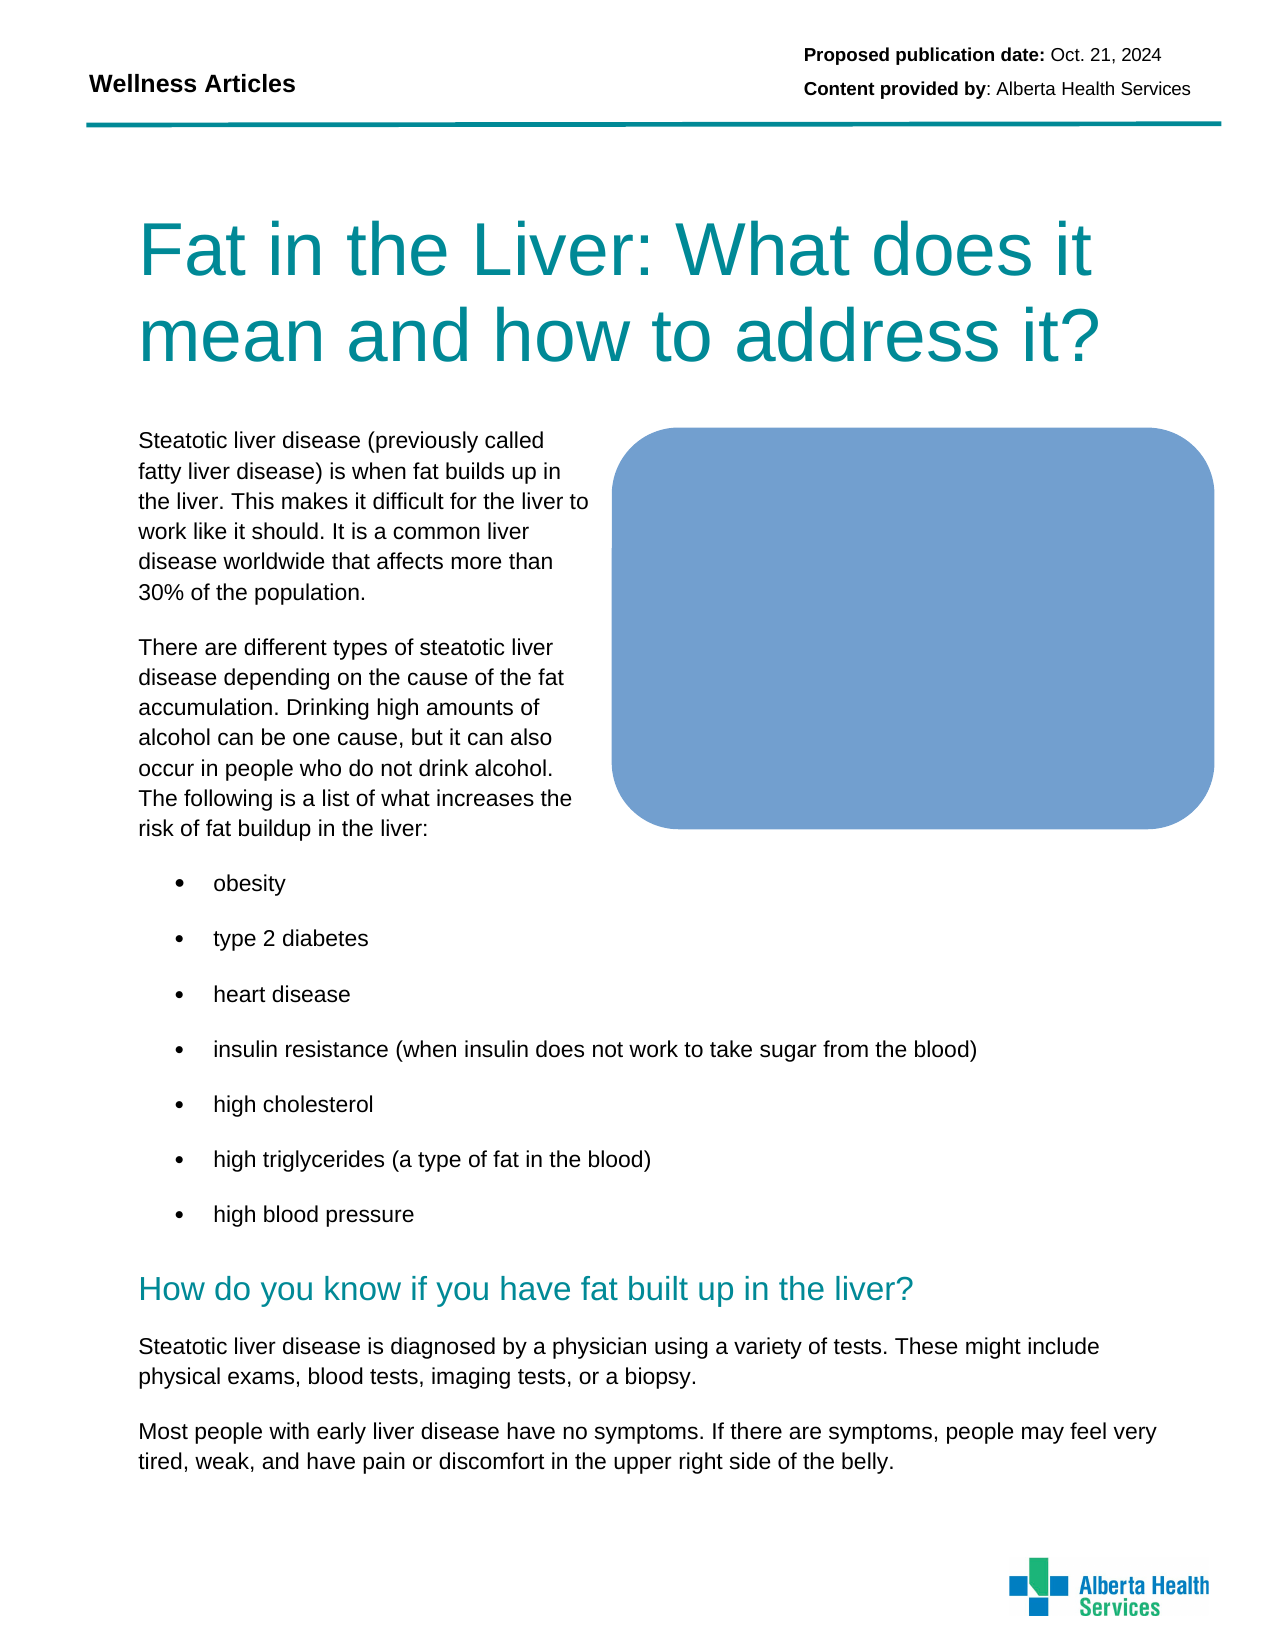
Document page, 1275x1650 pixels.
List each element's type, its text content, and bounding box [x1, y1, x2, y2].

list insulin resistance (when insulin does not work to take sugar from the blood) [176, 1036, 1170, 1062]
text Most people with early liver disease have no symptoms. If there are symptoms, people may feel very tired, weak, and have pain or discomfort in the upper right side of the belly. [138, 1418, 1170, 1474]
text Steatotic liver disease is diagnosed by a physician using a variety of tests. These might include physical exams, blood tests, imaging tests, or a biopsy. [138, 1333, 1170, 1389]
text There are different types of steatotic liver disease depending on the cause of the fat accumulation. Drinking high amounts of alcohol can be one cause, but it can also occur in people who do not drink alcohol. The following is a list of what increases the risk of fat buildup in the liver: [138, 634, 1170, 841]
list high blood pressure [176, 1201, 1170, 1228]
list type 2 diabetes [176, 925, 1170, 952]
subtitle How do you know if you have fat built up in the liver? [138, 1269, 1170, 1308]
subtitle Fat in the Liver: What does it mean and how to address it? [138, 205, 1170, 377]
picture [1009, 1557, 1209, 1616]
list high cholesterol [176, 1091, 1170, 1117]
text Steatotic liver disease (previously called fatty liver disease) is when fat builds up in the liver. This makes it difficult for the liver to work like it should. It is a common liver disease worldwide that affects more than 30% of the population. [138, 427, 670, 605]
list heart disease [176, 981, 1170, 1007]
list high triglycerides (a type of fat in the blood) [176, 1146, 1170, 1173]
list obesity [176, 870, 1170, 897]
